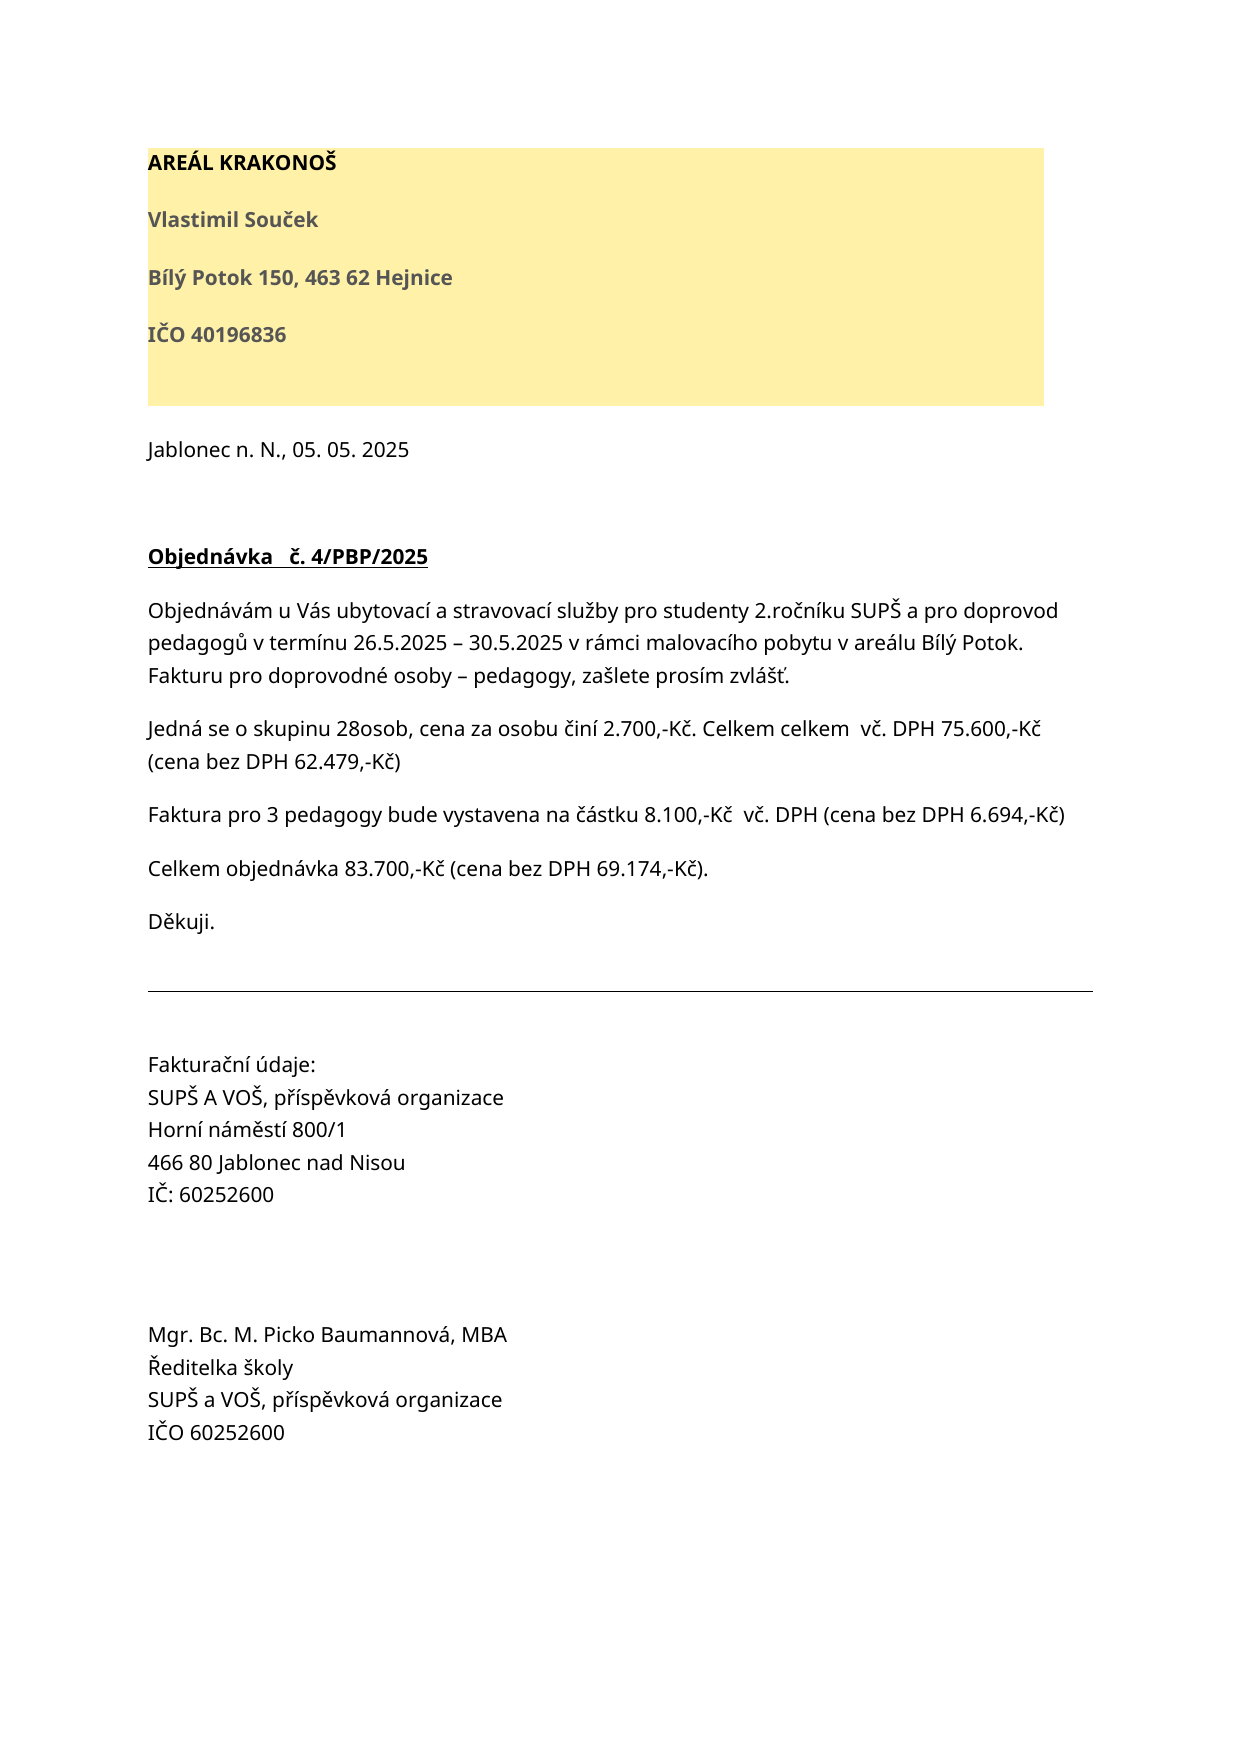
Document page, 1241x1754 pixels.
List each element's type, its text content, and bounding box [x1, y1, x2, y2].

text IČO 60252600 [148, 1418, 1093, 1446]
text IČ: 60252600 [148, 1181, 1093, 1209]
text Celkem objednávka 83.700,-Kč (cena bez DPH 69.174,-Kč). [148, 854, 1093, 882]
text IČO 40196836 [148, 320, 1044, 349]
text Objednávka č. 4/PBP/2025 [148, 542, 1093, 571]
text SUPŠ A VOŠ, příspěvková organizace [148, 1083, 1093, 1111]
text Děkuji. [148, 907, 1093, 936]
text SUPŠ a VOŠ, příspěvková organizace [148, 1385, 1093, 1414]
text Bílý Potok 150, 463 62 Hejnice [148, 263, 1044, 291]
text Mgr. Bc. M. Picko Baumannová, MBA [148, 1320, 1093, 1348]
text Ředitelka školy [148, 1353, 1093, 1381]
text Jedná se o skupinu 28osob, cena za osobu činí 2.700,-Kč. Celkem celkem vč. DPH 75.600,-Kč (cena bez DPH 62.479,-Kč) [148, 714, 1093, 776]
text Jablonec n. N., 05. 05. 2025 [148, 436, 1093, 464]
text 466 80 Jablonec nad Nisou [148, 1148, 1093, 1176]
text Horní náměstí 800/1 [148, 1115, 1093, 1144]
text Objednávám u Vás ubytovací a stravovací služby pro studenty 2.ročníku SUPŠ a pro doprovod pedagogů v termínu 26.5.2025 – 30.5.2025 v rámci malovacího pobytu v areálu Bílý Potok. Fakturu pro doprovodné osoby – pedagogy, zašlete prosím zvlášť. [148, 596, 1093, 689]
text Fakturační údaje: [148, 1050, 1093, 1078]
text AREÁL KRAKONOŠ [148, 148, 1044, 176]
text Vlastimil Souček [148, 205, 1044, 234]
text Faktura pro 3 pedagogy bude vystavena na částku 8.100,-Kč vč. DPH (cena bez DPH 6.694,-Kč) [148, 801, 1093, 829]
